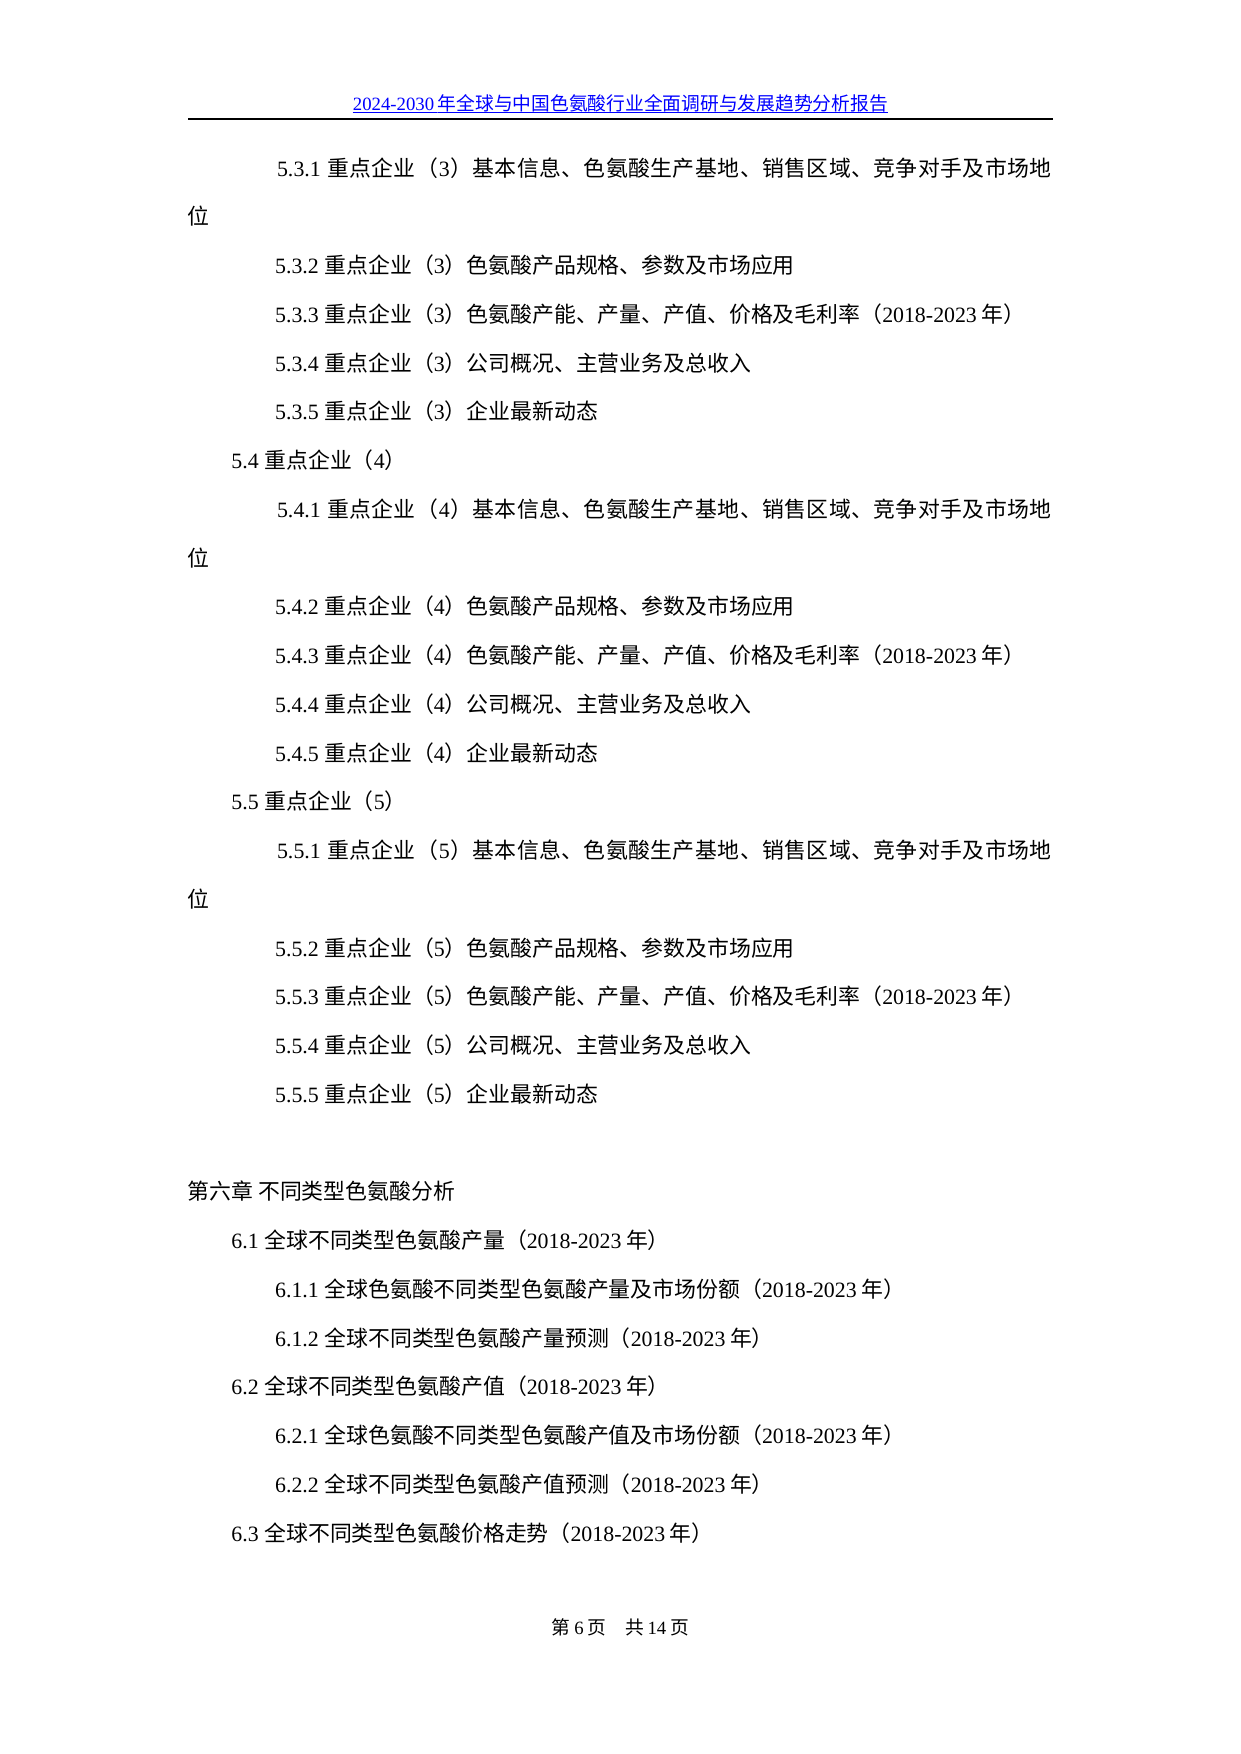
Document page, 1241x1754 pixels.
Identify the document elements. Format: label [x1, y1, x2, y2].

text [187, 150, 1053, 1548]
